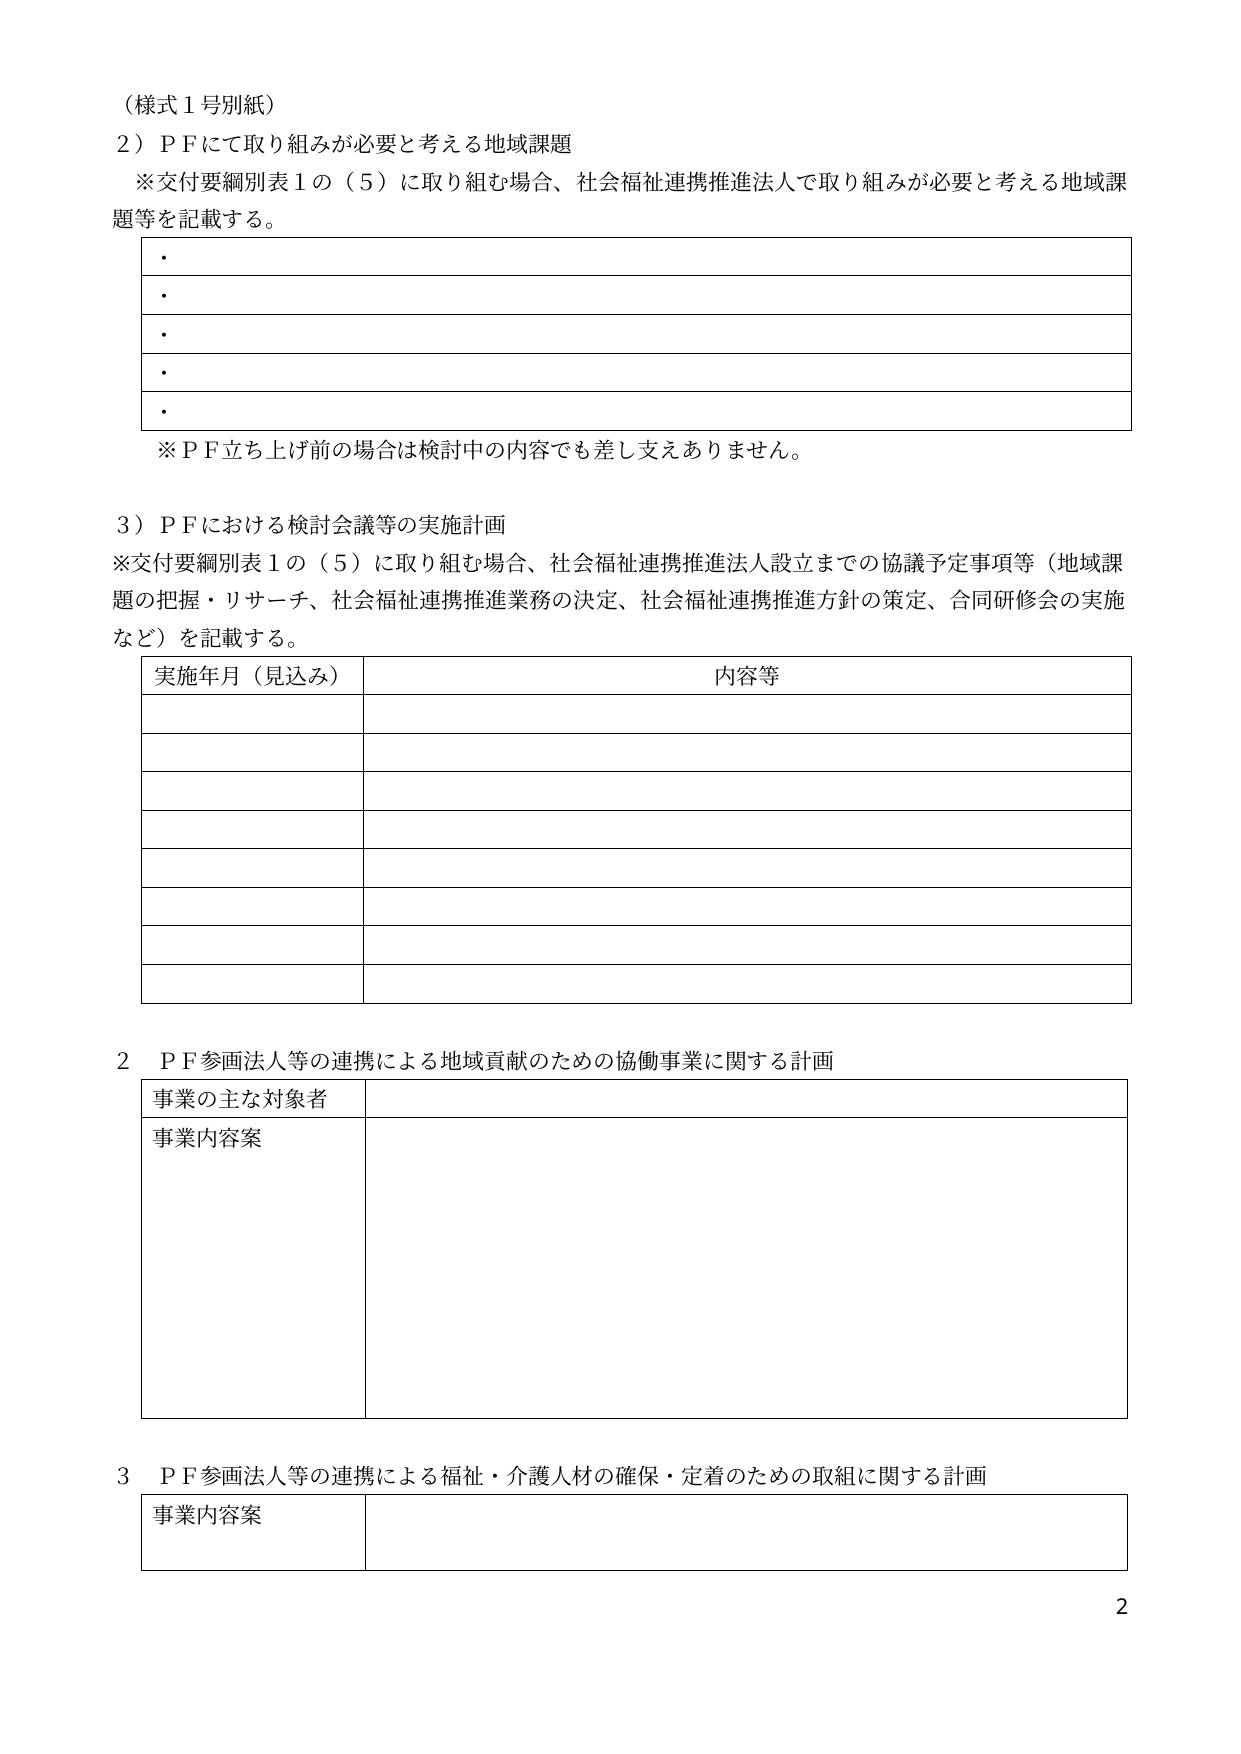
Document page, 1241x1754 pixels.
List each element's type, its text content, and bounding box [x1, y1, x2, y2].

table_cell 事業内容案 [142, 1118, 365, 1418]
table_cell [142, 926, 363, 964]
text ３）ＰＦにおける検討会議等の実施計画 [112, 506, 1128, 543]
text ※ＰＦ立ち上げ前の場合は検討中の内容でも差し支えありません。 [112, 431, 1128, 468]
table_cell [364, 772, 1131, 810]
table_header 事業内容案 [142, 1495, 365, 1570]
table_cell ・ [142, 392, 1131, 429]
table_header 内容等 [364, 657, 1131, 694]
table_header [366, 1080, 1127, 1117]
text ３ ＰＦ参画法人等の連携による福祉・介護人材の確保・定着のための取組に関する計画 [112, 1457, 1128, 1494]
table_cell ・ [142, 315, 1131, 352]
table_cell [142, 695, 363, 733]
table_cell [364, 965, 1131, 1002]
table_cell [364, 734, 1131, 771]
table_header 事業の主な対象者 [142, 1080, 365, 1117]
table_cell [142, 772, 363, 810]
table_cell [142, 734, 363, 771]
table_cell ・ [142, 354, 1131, 391]
table_header [366, 1495, 1127, 1570]
table_header 実施年月（見込み） [142, 657, 363, 694]
table_cell ・ [142, 276, 1131, 314]
table_cell [142, 811, 363, 848]
table_cell [366, 1118, 1127, 1418]
table_cell [364, 888, 1131, 925]
table_cell [364, 926, 1131, 964]
text ２ ＰＦ参画法人等の連携による地域貢献のための協働事業に関する計画 [112, 1041, 1128, 1078]
text ※交付要綱別表１の（５）に取り組む場合、社会福祉連携推進法人設立までの協議予定事項等（地域課題の把握・リサーチ、社会福祉連携推進業務の決定、社会福祉連携推進方針の策定、合同研修会の実施など）を記載する。 [112, 543, 1128, 656]
table_cell [364, 849, 1131, 887]
table_cell [364, 695, 1131, 733]
table_cell [142, 965, 363, 1002]
table_cell [142, 849, 363, 887]
text ※交付要綱別表１の（５）に取り組む場合、社会福祉連携推進法人で取り組みが必要と考える地域課題等を記載する。 [112, 162, 1128, 237]
table_cell [364, 811, 1131, 848]
text ２）ＰＦにて取り組みが必要と考える地域課題 [112, 124, 1128, 162]
table_header ・ [142, 238, 1131, 275]
table_cell [142, 888, 363, 925]
